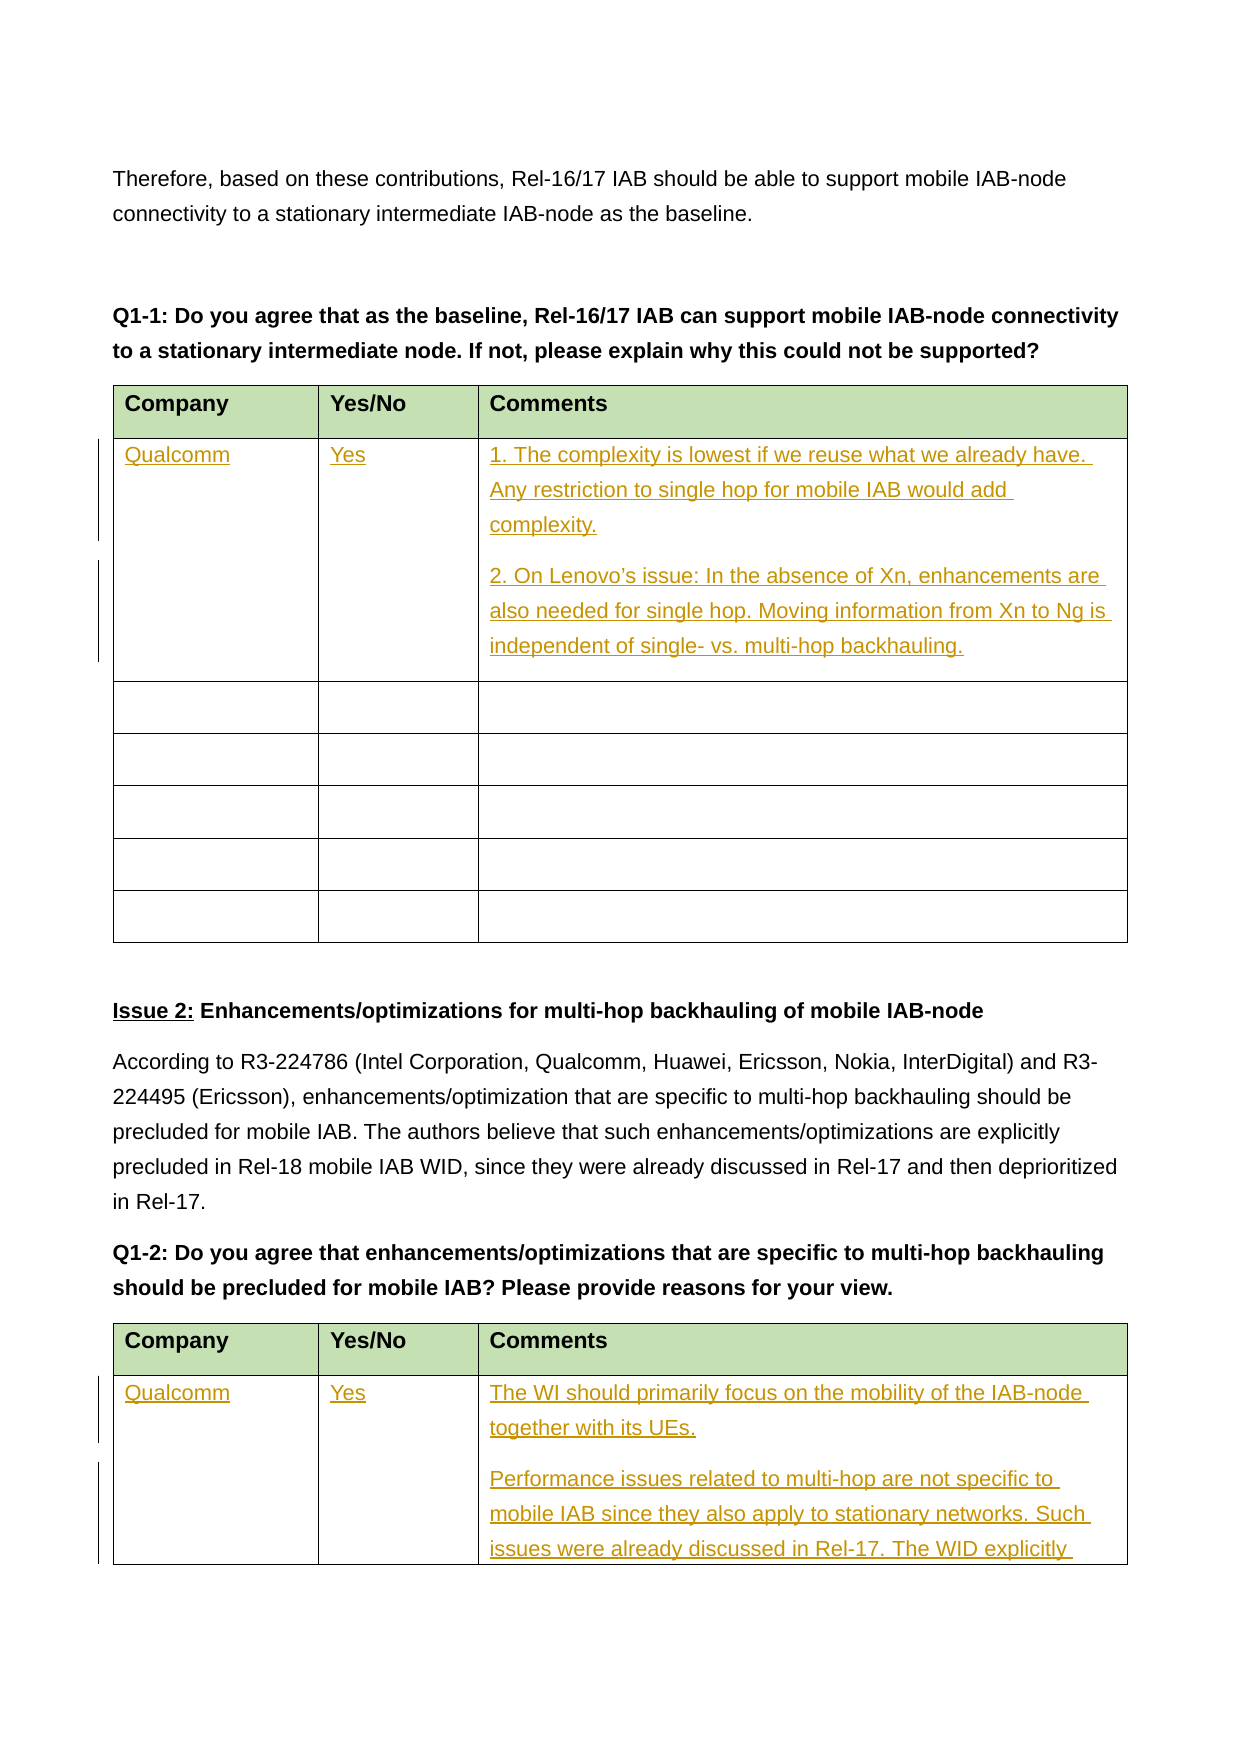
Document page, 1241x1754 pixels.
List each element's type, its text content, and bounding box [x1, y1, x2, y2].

table_cell [319, 734, 478, 785]
table_header Yes/No [319, 386, 478, 438]
table_header Yes/No [319, 1324, 478, 1375]
table_cell [479, 1376, 1127, 1564]
text Issue 2: Enhancements/optimizations for multi-hop backhauling of mobile IAB-node [112, 994, 1128, 1027]
table_cell [319, 839, 478, 890]
text According to R3-224786 (Intel Corporation, Qualcomm, Huawei, Ericsson, Nokia, InterDigital) and R3-224495 (Ericsson), enhancements/optimization that are specific to multi-hop backhauling should be precluded for mobile IAB. The authors believe that such enhancements/optimizations are explicitly precluded in Rel-18 mobile IAB WID, since they were already discussed in Rel-17 and then deprioritized in Rel-17. [112, 1045, 1128, 1218]
table_header Comments [479, 1324, 1127, 1375]
table_cell [114, 891, 318, 942]
table_cell [319, 1376, 478, 1564]
table_cell [479, 891, 1127, 942]
table_cell [114, 734, 318, 785]
table_cell [114, 682, 318, 733]
table_cell [319, 682, 478, 733]
table_cell [114, 786, 318, 837]
text Q1-2: Do you agree that enhancements/optimizations that are specific to multi-hop backhauling should be precluded for mobile IAB? Please provide reasons for your view. [112, 1236, 1128, 1304]
table_header Comments [479, 386, 1127, 438]
text Therefore, based on these contributions, Rel-16/17 IAB should be able to support mobile IAB-node connectivity to a stationary intermediate IAB-node as the baseline. [112, 162, 1128, 229]
table_cell [114, 439, 318, 681]
table_cell [319, 786, 478, 837]
table_header Company [114, 1324, 318, 1375]
table_cell [479, 839, 1127, 890]
text Q1-1: Do you agree that as the baseline, Rel-16/17 IAB can support mobile IAB-node connectivity to a stationary intermediate node. If not, please explain why this could not be supported? [112, 299, 1128, 367]
table_cell [479, 734, 1127, 785]
table_cell [114, 839, 318, 890]
table_cell [479, 786, 1127, 837]
table_cell [319, 891, 478, 942]
table_cell [479, 439, 1127, 681]
table_cell [114, 1376, 318, 1564]
table_cell [319, 439, 478, 681]
table_header Company [114, 386, 318, 438]
table_cell [479, 682, 1127, 733]
